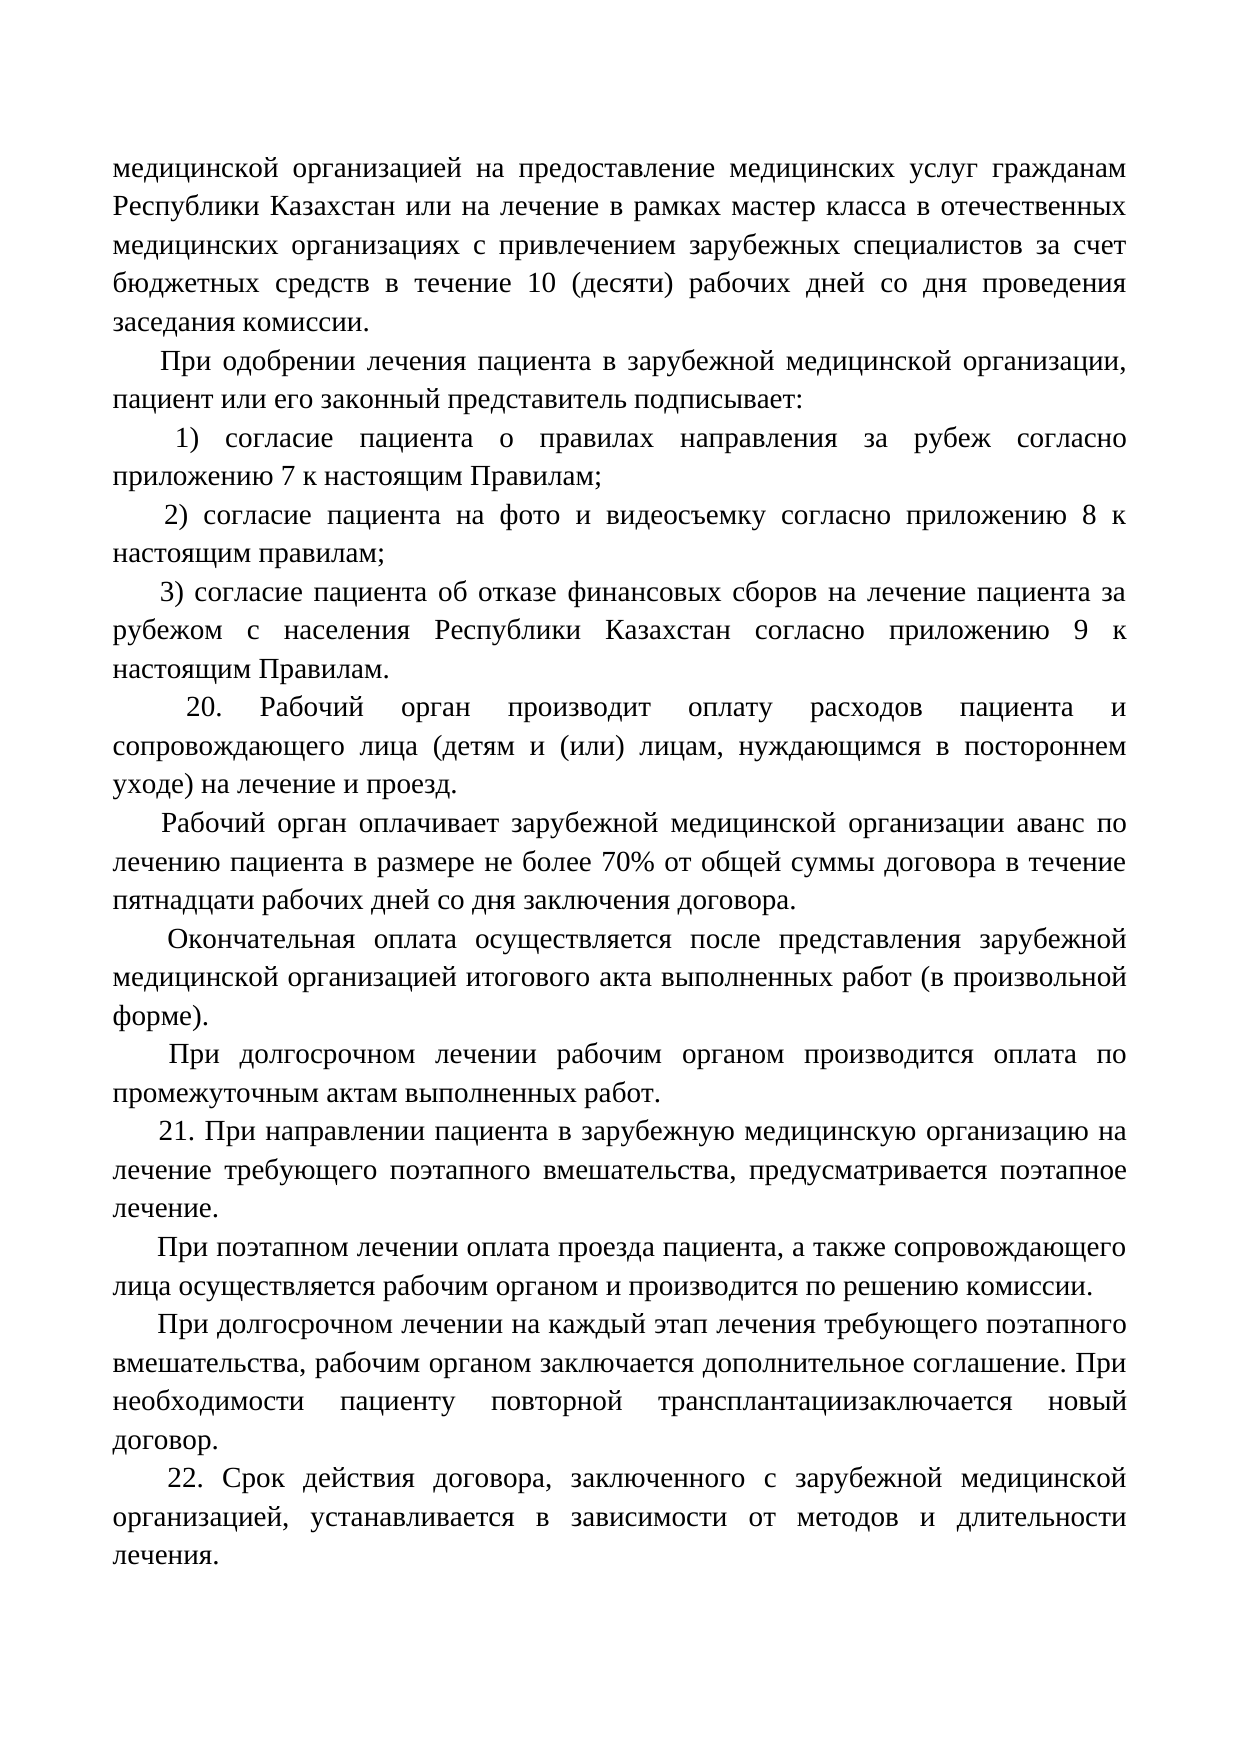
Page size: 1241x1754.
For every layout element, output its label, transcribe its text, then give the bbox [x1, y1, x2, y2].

text 22. Срок действия договора, заключенного с зарубежной медицинской организацией, устанавливается в зависимости от методов и длительности лечения. [112, 1460, 1128, 1571]
text 3) согласие пациента об отказе финансовых сборов на лечение пациента за рубежом с населения Республики Казахстан согласно приложению 9 к настоящим Правилам. [112, 574, 1128, 684]
text При одобрении лечения пациента в зарубежной медицинской организации, пациент или его законный представитель подписывает: [112, 343, 1128, 415]
text При поэтапном лечении оплата проезда пациента, а также сопровождающего лица осуществляется рабочим органом и производится по решению комиссии. [112, 1229, 1128, 1301]
text 2) согласие пациента на фото и видеосъемку согласно приложению 8 к настоящим правилам; [112, 497, 1128, 569]
text 20. Рабочий орган производит оплату расходов пациента и сопровождающего лица (детям и (или) лицам, нуждающимся в постороннем уходе) на лечение и проезд. [112, 689, 1128, 800]
text Рабочий орган оплачивает зарубежной медицинской организации аванс по лечению пациента в размере не более 70% от общей суммы договора в течение пятнадцати рабочих дней со дня заключения договора. [112, 805, 1128, 916]
text 1) согласие пациента о правилах направления за рубеж согласно приложению 7 к настоящим Правилам; [112, 420, 1128, 492]
text Окончательная оплата осуществляется после представления зарубежной медицинской организацией итогового акта выполненных работ (в произвольной форме). [112, 921, 1128, 1031]
text При долгосрочном лечении на каждый этап лечения требующего поэтапного вмешательства, рабочим органом заключается дополнительное соглашение. При необходимости пациенту повторной трансплантациизаключается новый договор. [112, 1306, 1128, 1455]
text При долгосрочном лечении рабочим органом производится оплата по промежуточным актам выполненных работ. [112, 1036, 1128, 1108]
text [112, 150, 1128, 338]
text 21. При направлении пациента в зарубежную медицинскую организацию на лечение требующего поэтапного вмешательства, предусматривается поэтапное лечение. [112, 1113, 1128, 1224]
